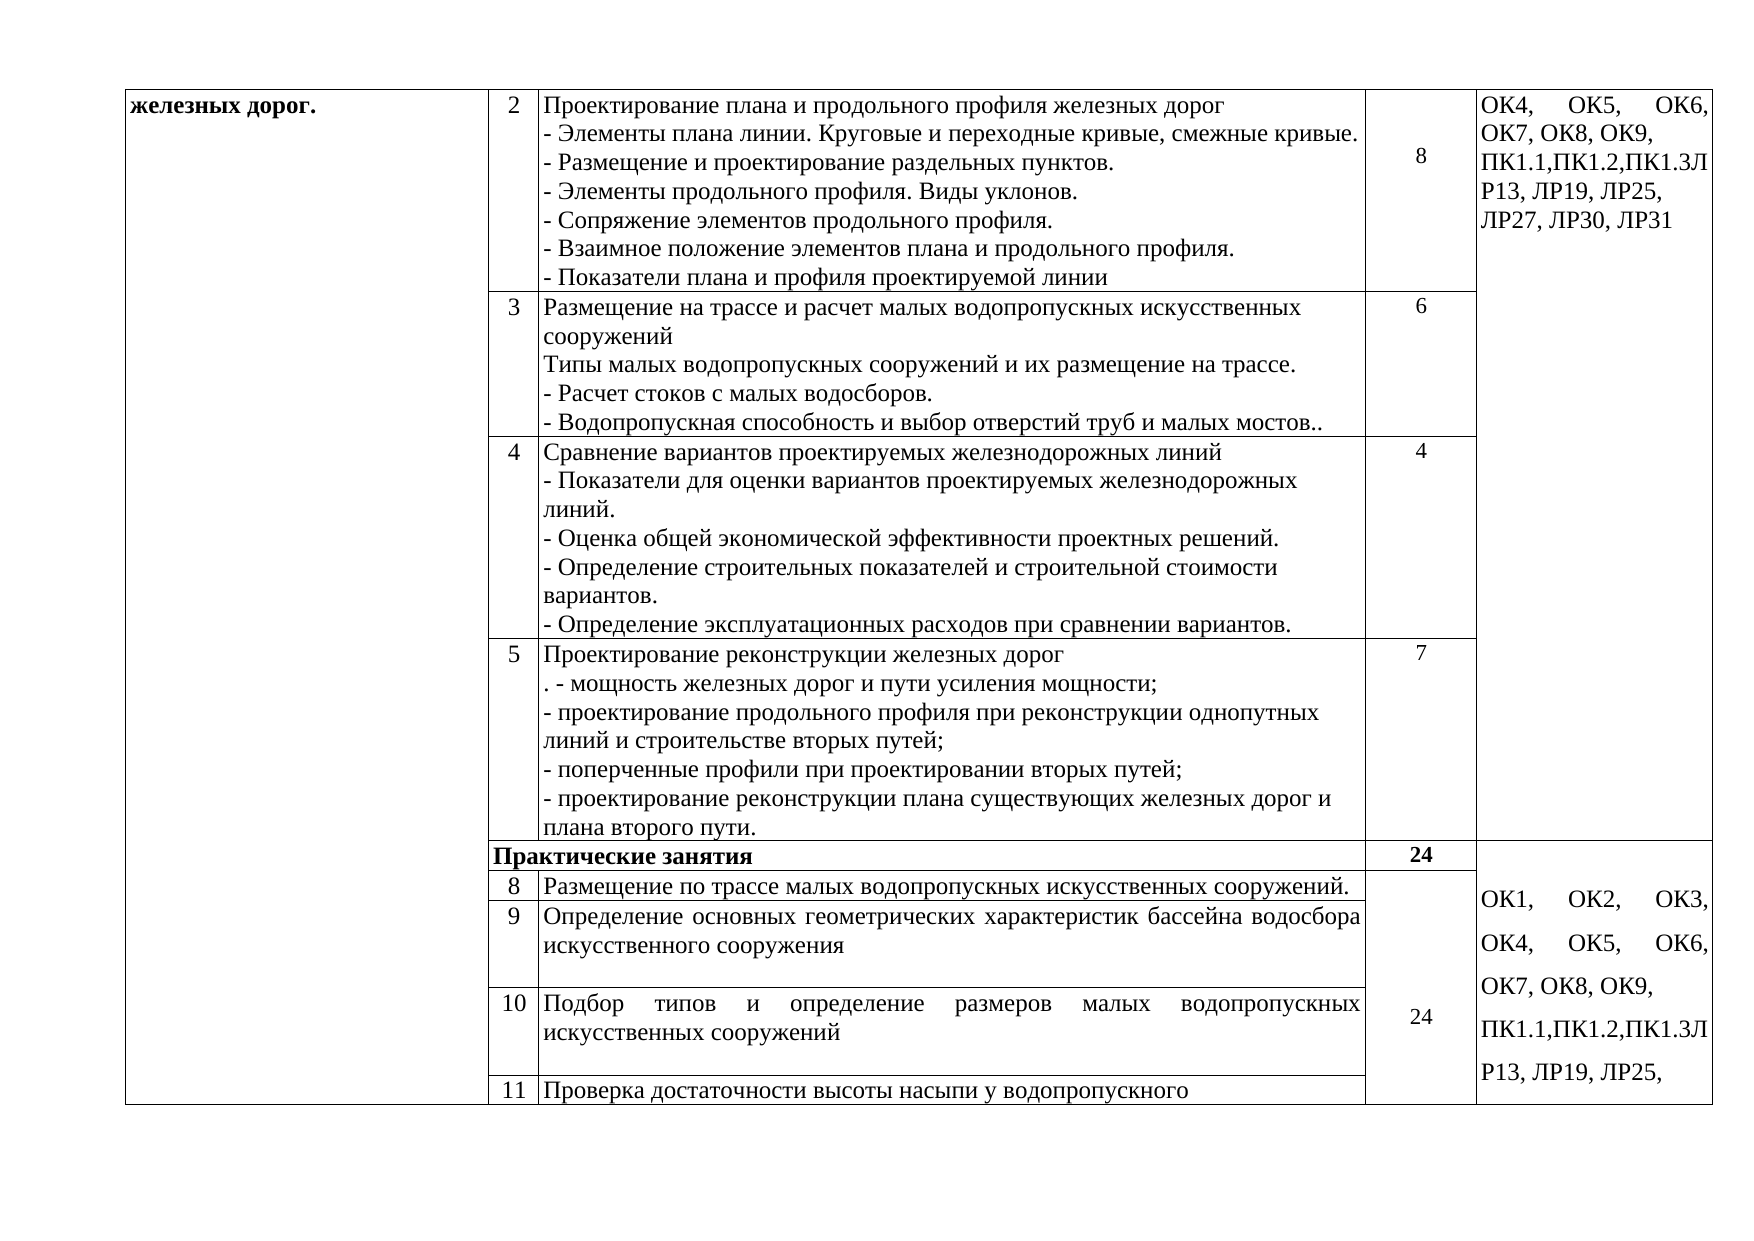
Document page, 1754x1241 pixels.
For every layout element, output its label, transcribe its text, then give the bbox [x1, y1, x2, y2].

table_cell 8 [489, 871, 538, 900]
table_cell Проектирование плана и продольного профиля железных дорог - Элементы плана линии. Круговые и переходные кривые, смежные кривые. - Размещение и проектирование раздельных пунктов. - Элементы продольного профиля. Виды уклонов. - Сопряжение элементов продольного профиля. - Взаимное положение элементов плана и продольного профиля. - Показатели плана и профиля проектируемой линии [539, 90, 1365, 291]
table_cell Размещение на трассе и расчет малых водопропускных искусственных сооружений Типы малых водопропускных сооружений и их размещение на трассе. - Расчет стоков с малых водосборов. - Водопропускная способность и выбор отверстий труб и малых мостов.. [539, 292, 1365, 436]
table_cell Определение основных геометрических характеристик бассейна водосбора искусственного сооружения [539, 901, 1365, 987]
table_cell 11 [489, 1076, 538, 1104]
table_cell 24 [1366, 871, 1476, 1104]
table_cell Подбор типов и определение размеров малых водопропускных искусственных сооружений [539, 988, 1365, 1074]
table_cell 6 [1366, 292, 1476, 436]
table_cell Сравнение вариантов проектируемых железнодорожных линий - Показатели для оценки вариантов проектируемых железнодорожных линий. - Оценка общей экономической эффективности проектных решений. - Определение строительных показателей и строительной стоимости вариантов. - Определение эксплуатационных расходов при сравнении вариантов. [539, 437, 1365, 638]
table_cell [539, 1076, 1365, 1104]
table_cell 10 [489, 988, 538, 1074]
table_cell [1477, 90, 1712, 840]
table_cell 7 [1366, 639, 1476, 840]
table_cell 4 [1366, 437, 1476, 638]
table_cell 24 [1366, 841, 1476, 870]
table_cell 5 [489, 639, 538, 840]
table_cell 8 [1366, 90, 1476, 291]
table_cell Проектирование реконструкции железных дорог . - мощность железных дорог и пути усиления мощности; - проектирование продольного профиля при реконструкции однопутных линий и строительстве вторых путей; - поперченные профили при проектировании вторых путей; - проектирование реконструкции плана существующих железных дорог и плана второго пути. [539, 639, 1365, 840]
table_cell ОК1, ОК2, ОК3, ОК4, ОК5, ОК6, ОК7, ОК8, ОК9, ПК1.1,ПК1.2,ПК1.3ЛР13, ЛР19, ЛР25, ЛР27, ЛР30, ЛР31 [1477, 841, 1712, 1104]
table_cell 3 [489, 292, 538, 436]
table_cell Размещение по трассе малых водопропускных искусственных сооружений. [539, 871, 1365, 900]
table_cell 4 [489, 437, 538, 638]
table_cell Практические занятия [489, 841, 1365, 870]
table_cell 2 [489, 90, 538, 291]
table_cell 9 [489, 901, 538, 987]
